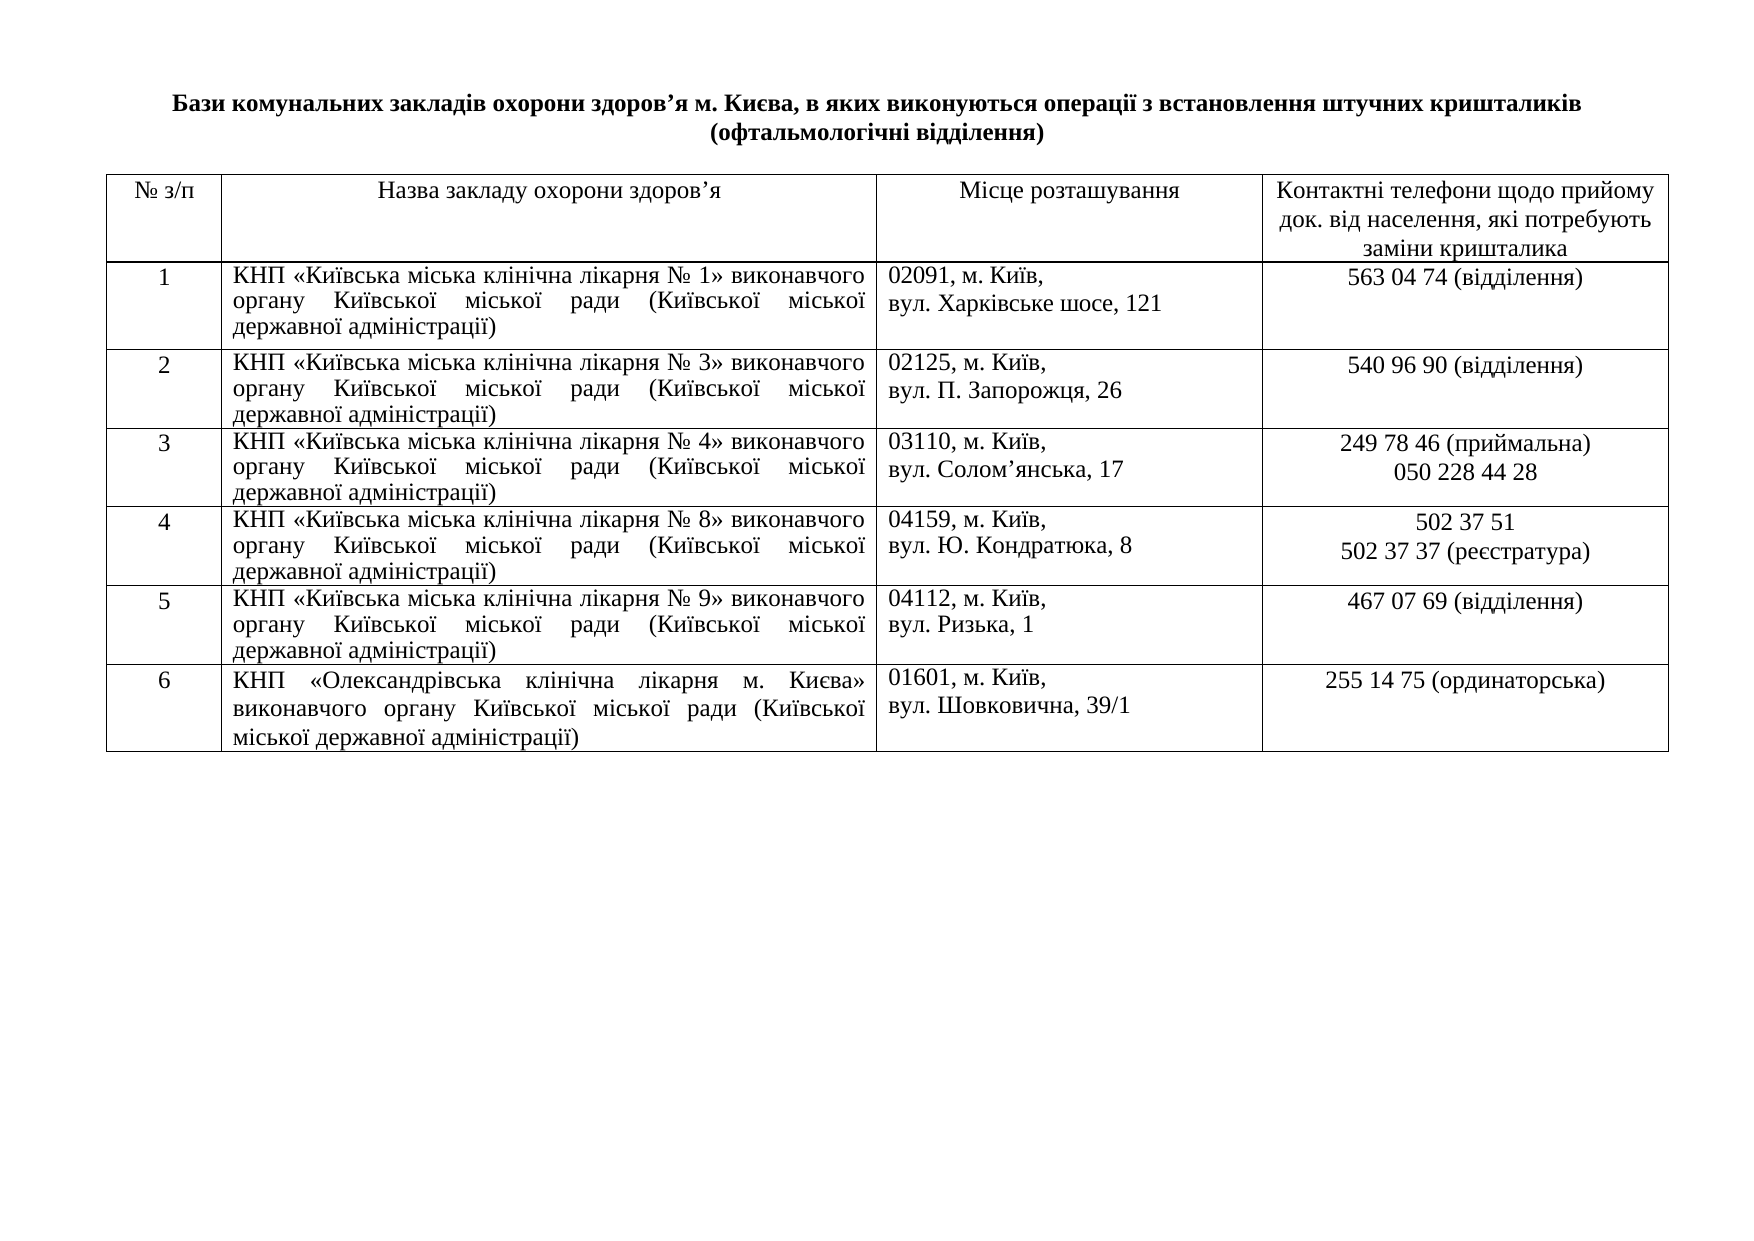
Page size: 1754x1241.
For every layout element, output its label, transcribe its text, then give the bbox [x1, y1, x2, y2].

table_header № з/п [107, 175, 221, 261]
table_cell КНП «Київська міська клінічна лікарня № 8» виконавчого органу Київської міської ради (Київської міської державної адміністрації) [222, 507, 876, 585]
table_cell 4 [107, 507, 221, 585]
table_cell 03110, м. Київ, вул. Солом’янська, 17 [877, 429, 1262, 506]
text Бази комунальних закладів охорони здоров’я м. Києва, в яких виконуються операції з встановлення штучних кришталиків (офтальмологічні відділення) [118, 88, 1636, 145]
table_cell КНП «Київська міська клінічна лікарня № 3» виконавчого органу Київської міської ради (Київської міської державної адміністрації) [222, 350, 876, 427]
table_cell КНП «Київська міська клінічна лікарня № 9» виконавчого органу Київської міської ради (Київської міської державної адміністрації) [222, 586, 876, 664]
table_cell 04112, м. Київ, вул. Ризька, 1 [877, 586, 1262, 664]
table_cell 6 [107, 665, 221, 751]
table_cell 5 [107, 586, 221, 664]
table_cell 3 [107, 429, 221, 506]
table_cell КНП «Київська міська клінічна лікарня № 1» виконавчого органу Київської міської ради (Київської міської державної адміністрації) [222, 263, 876, 349]
table_header Контактні телефони щодо прийому док. від населення, які потребують заміни кришталика [1263, 175, 1668, 261]
table_cell 2 [107, 350, 221, 427]
table_cell 02125, м. Київ, вул. П. Запорожця, 26 [877, 350, 1262, 427]
table_cell 01601, м. Київ, вул. Шовковична, 39/1 [877, 665, 1262, 751]
table_cell 540 96 90 (відділення) [1263, 350, 1668, 427]
table_cell 249 78 46 (приймальна) 050 228 44 28 [1263, 429, 1668, 506]
table_header Назва закладу охорони здоров’я [222, 175, 876, 261]
table_cell 04159, м. Київ, вул. Ю. Кондратюка, 8 [877, 507, 1262, 585]
table_cell 02091, м. Київ, вул. Харківське шосе, 121 [877, 263, 1262, 349]
table_cell 1 [107, 263, 221, 349]
table_cell 563 04 74 (відділення) [1263, 263, 1668, 349]
table_cell 467 07 69 (відділення) [1263, 586, 1668, 664]
table_header Місце розташування [877, 175, 1262, 261]
table_cell КНП «Олександрівська клінічна лікарня м. Києва» виконавчого органу Київської міської ради (Київської міської державної адміністрації) [222, 665, 876, 751]
table_cell 255 14 75 (ординаторська) [1263, 665, 1668, 751]
table_cell 502 37 51 502 37 37 (реєстратура) [1263, 507, 1668, 585]
table_cell КНП «Київська міська клінічна лікарня № 4» виконавчого органу Київської міської ради (Київської міської державної адміністрації) [222, 429, 876, 506]
